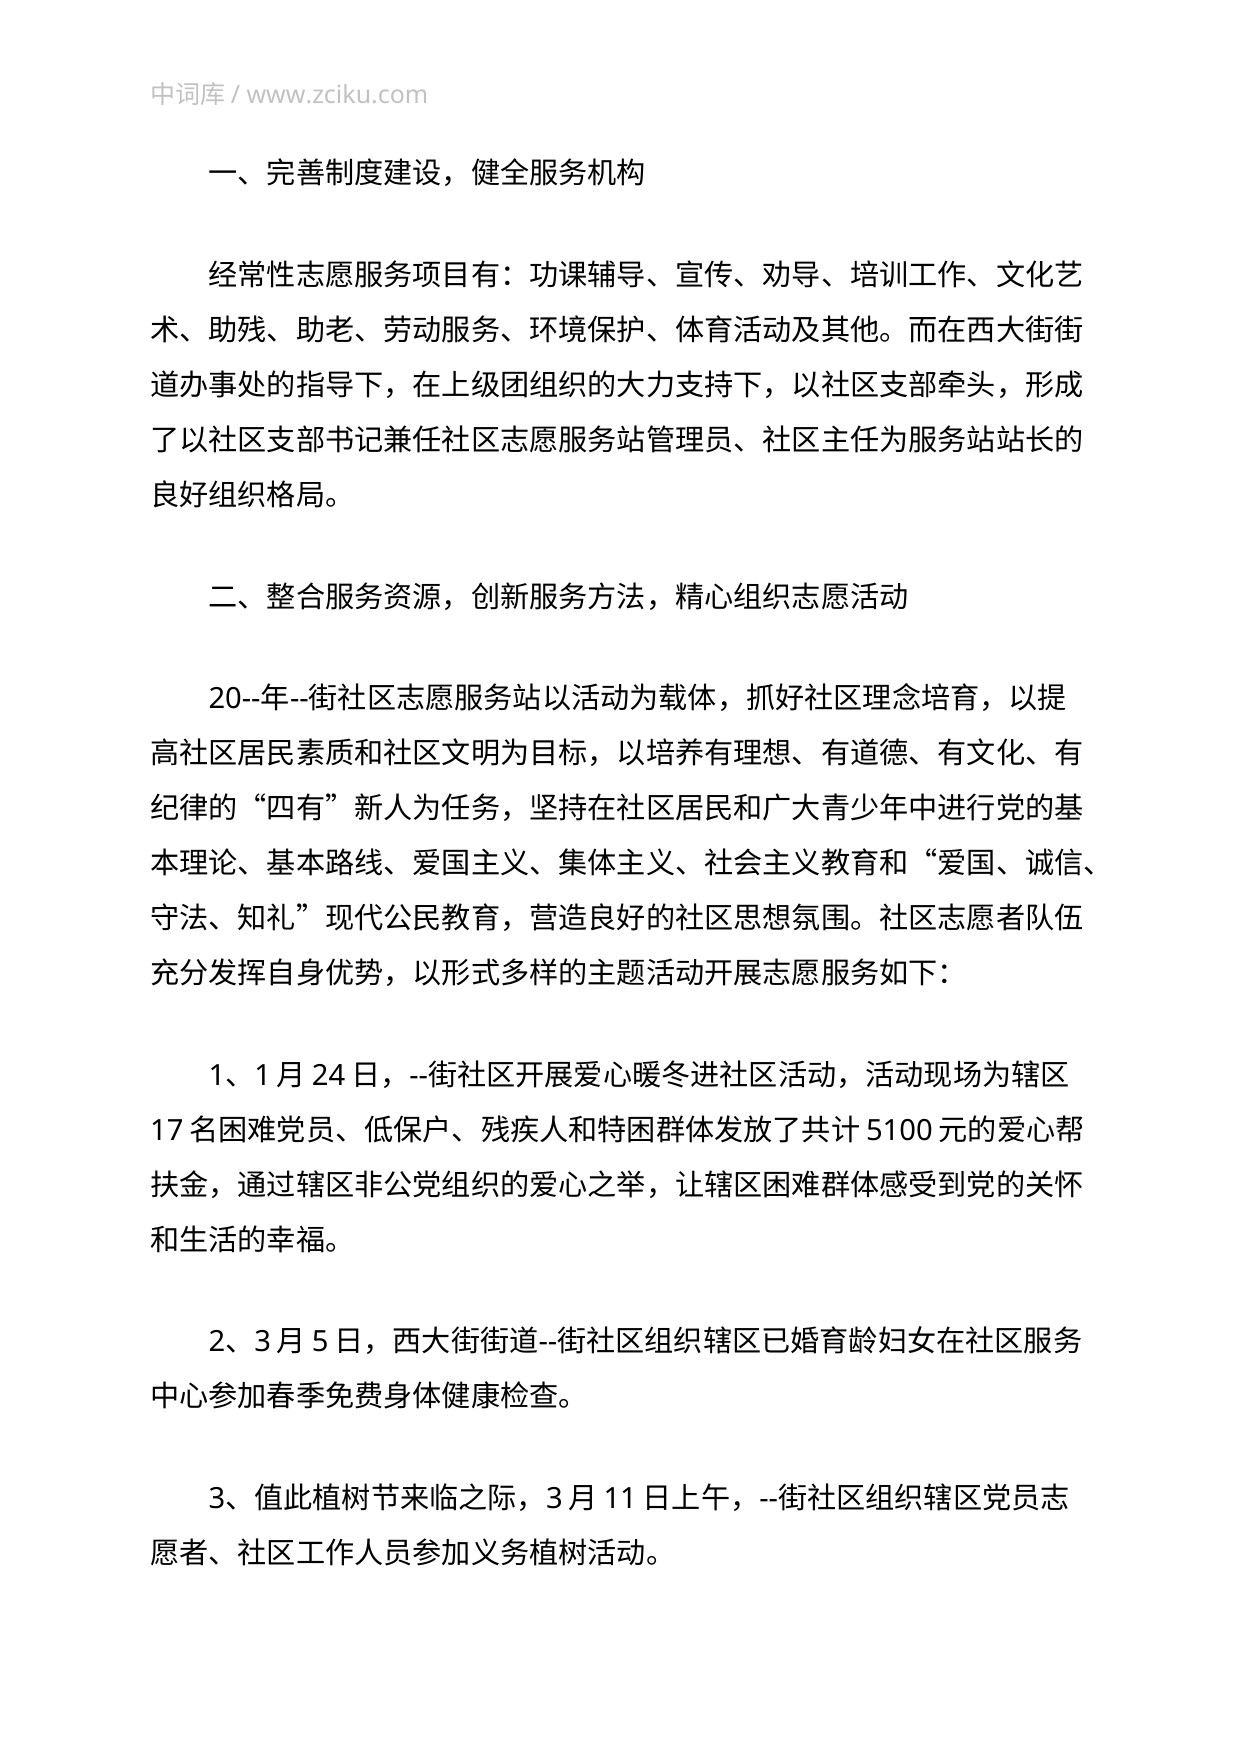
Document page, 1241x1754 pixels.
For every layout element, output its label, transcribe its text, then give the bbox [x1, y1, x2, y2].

text 3、值此植树节来临之际，3月11日上午，--街社区组织辖区党员志愿者、社区工作人员参加义务植树活动。 [150, 1475, 1090, 1572]
text 二、整合服务资源，创新服务方法，精心组织志愿活动 [150, 573, 1090, 615]
text 1、1月24日，--街社区开展爱心暖冬进社区活动，活动现场为辖区17名困难党员、低保户、残疾人和特困群体发放了共计5100元的爱心帮扶金，通过辖区非公党组织的爱心之举，让辖区困难群体感受到党的关怀和生活的幸福。 [150, 1051, 1090, 1258]
text 20--年--街社区志愿服务站以活动为载体，抓好社区理念培育，以提高社区居民素质和社区文明为目标，以培养有理想、有道德、有文化、有纪律的“四有”新人为任务，坚持在社区居民和广大青少年中进行党的基本理论、基本路线、爱国主义、集体主义、社会主义教育和“爱国、诚信、守法、知礼”现代公民教育，营造良好的社区思想氛围。社区志愿者队伍充分发挥自身优势，以形式多样的主题活动开展志愿服务如下： [150, 675, 1090, 992]
text 经常性志愿服务项目有：功课辅导、宣传、劝导、培训工作、文化艺术、助残、助老、劳动服务、环境保护、体育活动及其他。而在西大街街道办事处的指导下，在上级团组织的大力支持下，以社区支部牵头，形成了以社区支部书记兼任社区志愿服务站管理员、社区主任为服务站站长的良好组织格局。 [150, 252, 1090, 514]
text 一、完善制度建设，健全服务机构 [150, 150, 1090, 192]
text 2、3月5日，西大街街道--街社区组织辖区已婚育龄妇女在社区服务中心参加春季免费身体健康检查。 [150, 1318, 1090, 1415]
